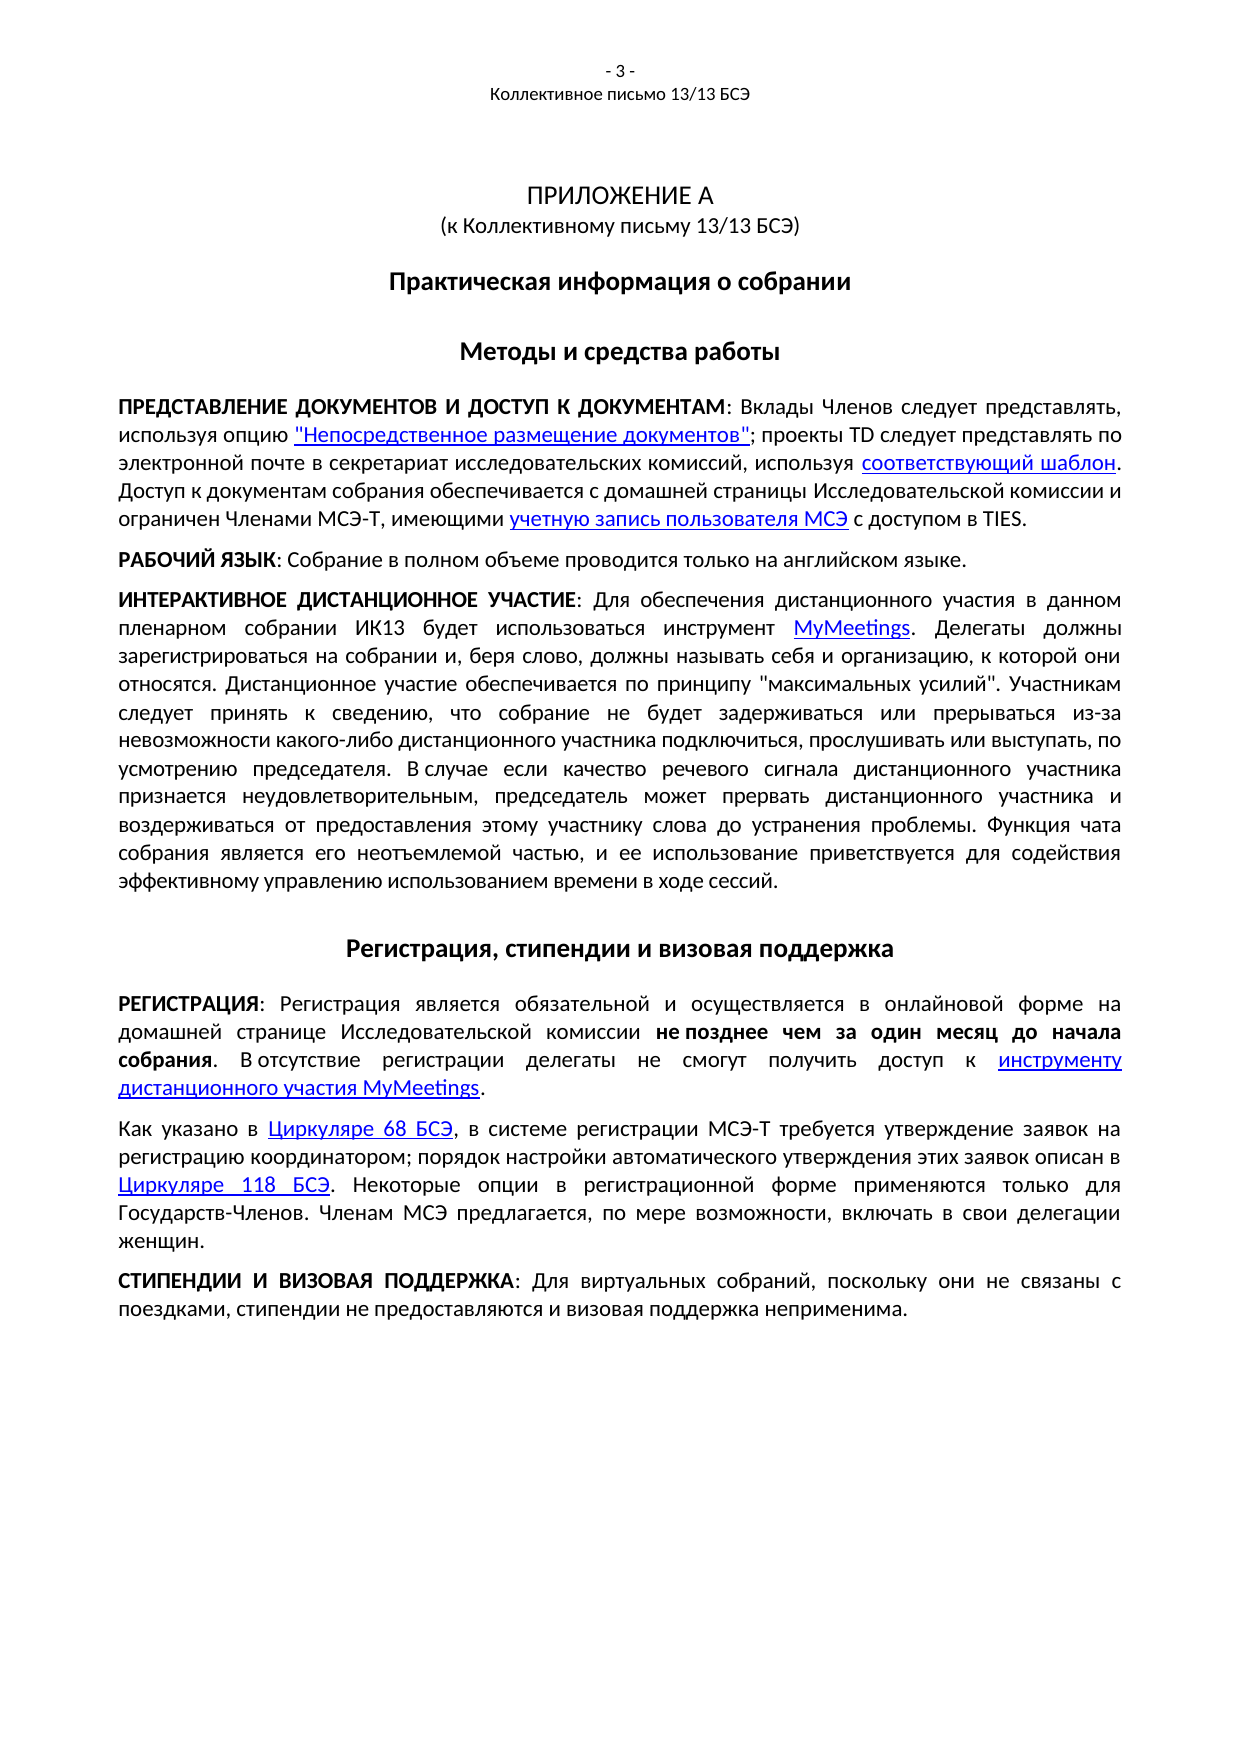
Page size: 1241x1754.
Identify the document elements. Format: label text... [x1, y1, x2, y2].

title Практическая информация о собрании [118, 264, 1122, 297]
text ПРЕДСТАВЛЕНИЕ ДОКУМЕНТОВ И ДОСТУП К ДОКУМЕНТАМ: Вклады Членов следует представлять, используя опцию "Непосредственное размещение документов"; проекты TD следует представлять по электронной почте в секретариат исследовательских комиссий, используя соответствующий шаблон. Доступ к документам собрания обеспечивается с домашней страницы Исследовательской комиссии и ограничен Членами МСЭ-Т, имеющими учетную запись пользователя МСЭ с доступом в TIES. [118, 392, 1122, 532]
text СТИПЕНДИИ И ВИЗОВАЯ ПОДДЕРЖКА: Для виртуальных собраний, поскольку они не связаны с поездками, стипендии не предоставляются и визовая поддержка неприменима. [118, 1266, 1122, 1322]
text РАБОЧИЙ ЯЗЫК: Собрание в полном объеме проводится только на английском языке. [118, 545, 1122, 573]
text РЕГИСТРАЦИЯ: Регистрация является обязательной и осуществляется в онлайновой форме на домашней странице Исследовательской комиссии не позднее чем за один месяц до начала собрания. В отсутствие регистрации делегаты не смогут получить доступ к инструменту дистанционного участия MyMeetings. [118, 989, 1122, 1101]
title Регистрация, стипендии и визовая поддержка [118, 931, 1122, 964]
text ИНТЕРАКТИВНОЕ ДИСТАНЦИОННОЕ УЧАСТИЕ: Для обеспечения дистанционного участия в данном пленарном собрании ИК13 будет использоваться инструмент MyMeetings. Делегаты должны зарегистрироваться на собрании и, беря слово, должны называть себя и организацию, к которой они относятся. Дистанционное участие обеспечивается по принципу "максимальных усилий". Участникам следует принять к сведению, что собрание не будет задерживаться или прерываться из-за невозможности какого-либо дистанционного участника подключиться, прослушивать или выступать, по усмотрению председателя. В случае если качество речевого сигнала дистанционного участника признается неудовлетворительным, председатель может прервать дистанционного участника и воздерживаться от предоставления этому участнику слова до устранения проблемы. Функция чата собрания является его неотъемлемой частью, и ее использование приветствуется для содействия эффективному управлению использованием времени в ходе сессий. [118, 586, 1122, 894]
text Как указано в Циркуляре 68 БСЭ, в системе регистрации МСЭ-Т требуется утверждение заявок на регистрацию координатором; порядок настройки автоматического утверждения этих заявок описан в Циркуляре 118 БСЭ. Некоторые опции в регистрационной форме применяются только для Государств-Членов. Членам МСЭ предлагается, по мере возможности, включать в свои делегации женщин. [118, 1114, 1122, 1254]
text ПРИЛОЖЕНИЕ A (к Коллективному письму 13/13 БСЭ) [118, 178, 1122, 239]
title Методы и средства работы [118, 334, 1122, 367]
